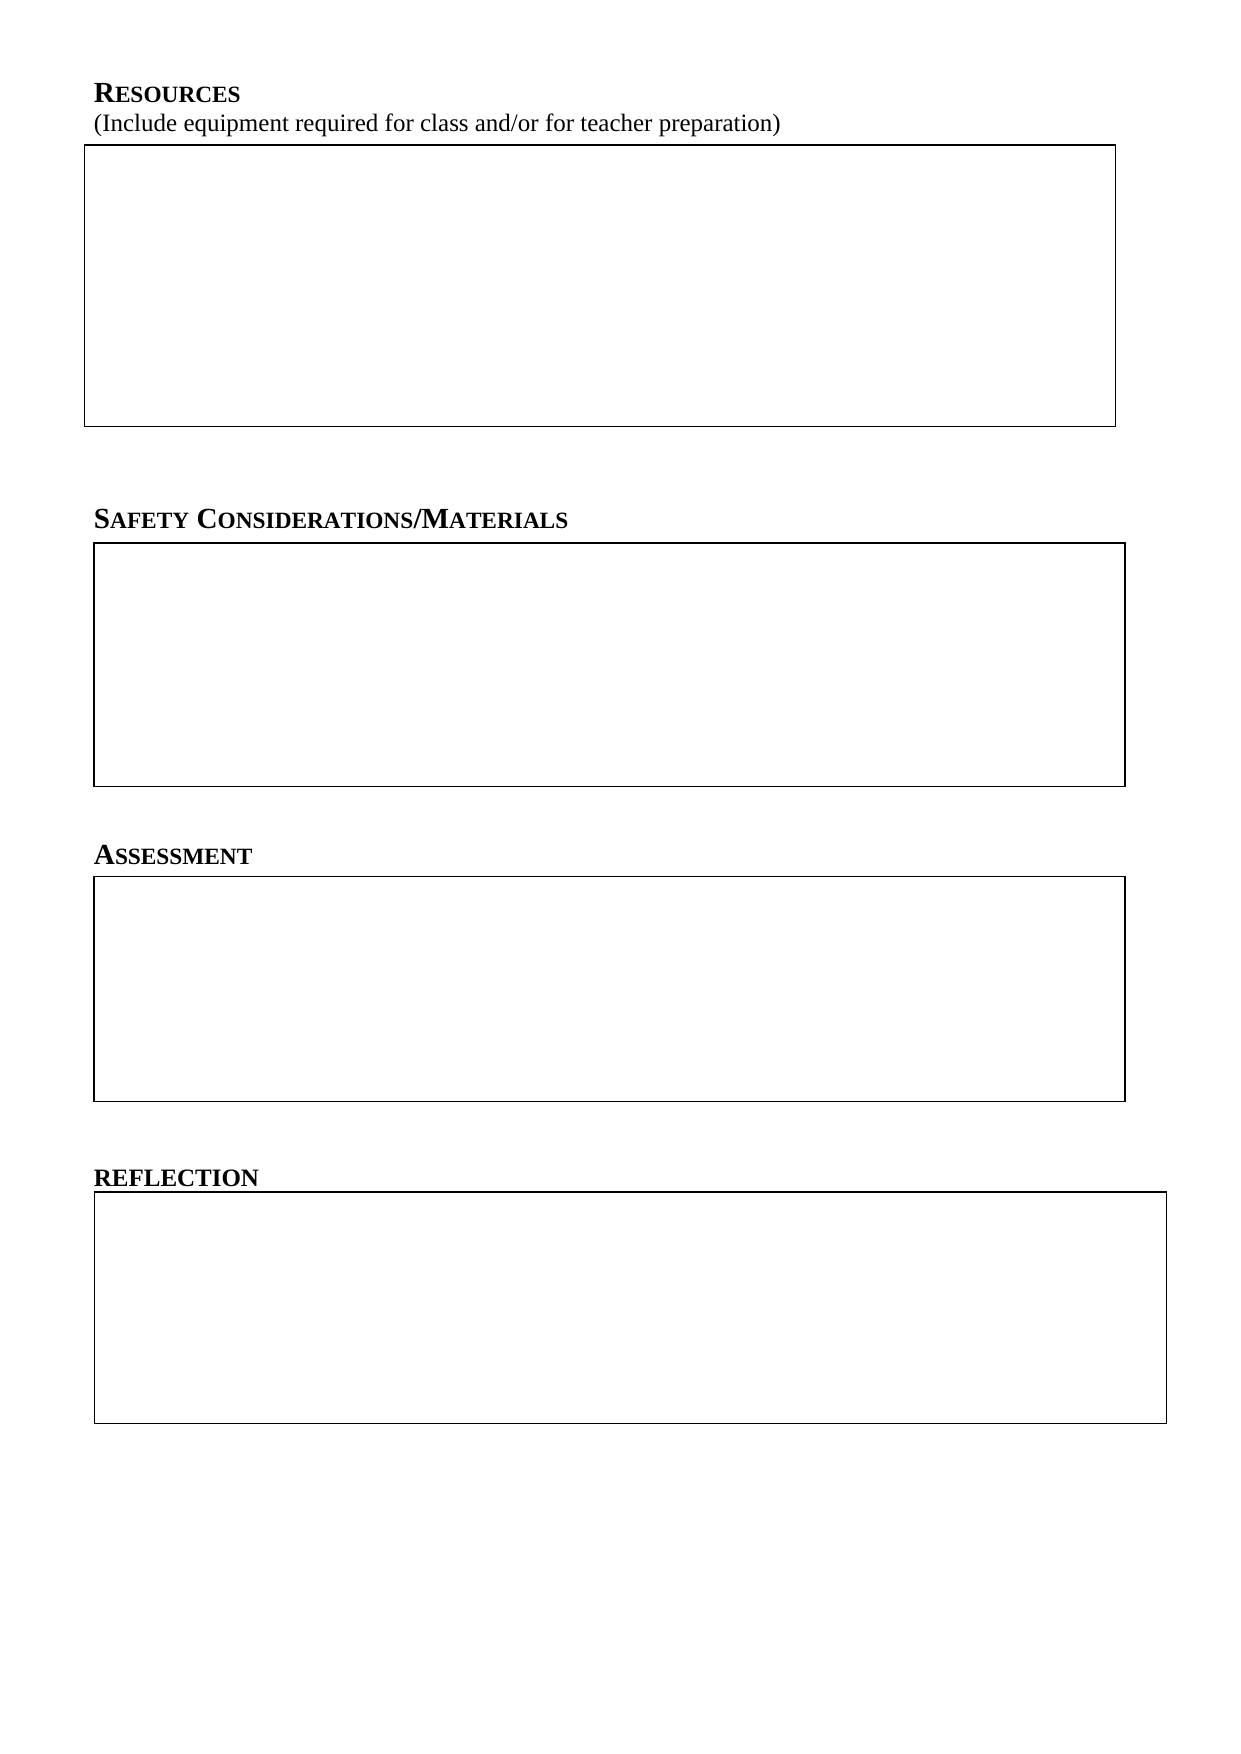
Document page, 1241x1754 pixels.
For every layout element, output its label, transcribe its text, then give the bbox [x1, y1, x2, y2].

subtitle Resources [94, 75, 1144, 108]
text Assessment [94, 837, 1144, 870]
text (Include equipment required for class and/or for teacher preparation) [94, 108, 1144, 137]
text Safety Considerations/Materials [94, 501, 1144, 535]
table_header [95, 1193, 1166, 1422]
text REFLECTION [94, 1163, 1144, 1191]
